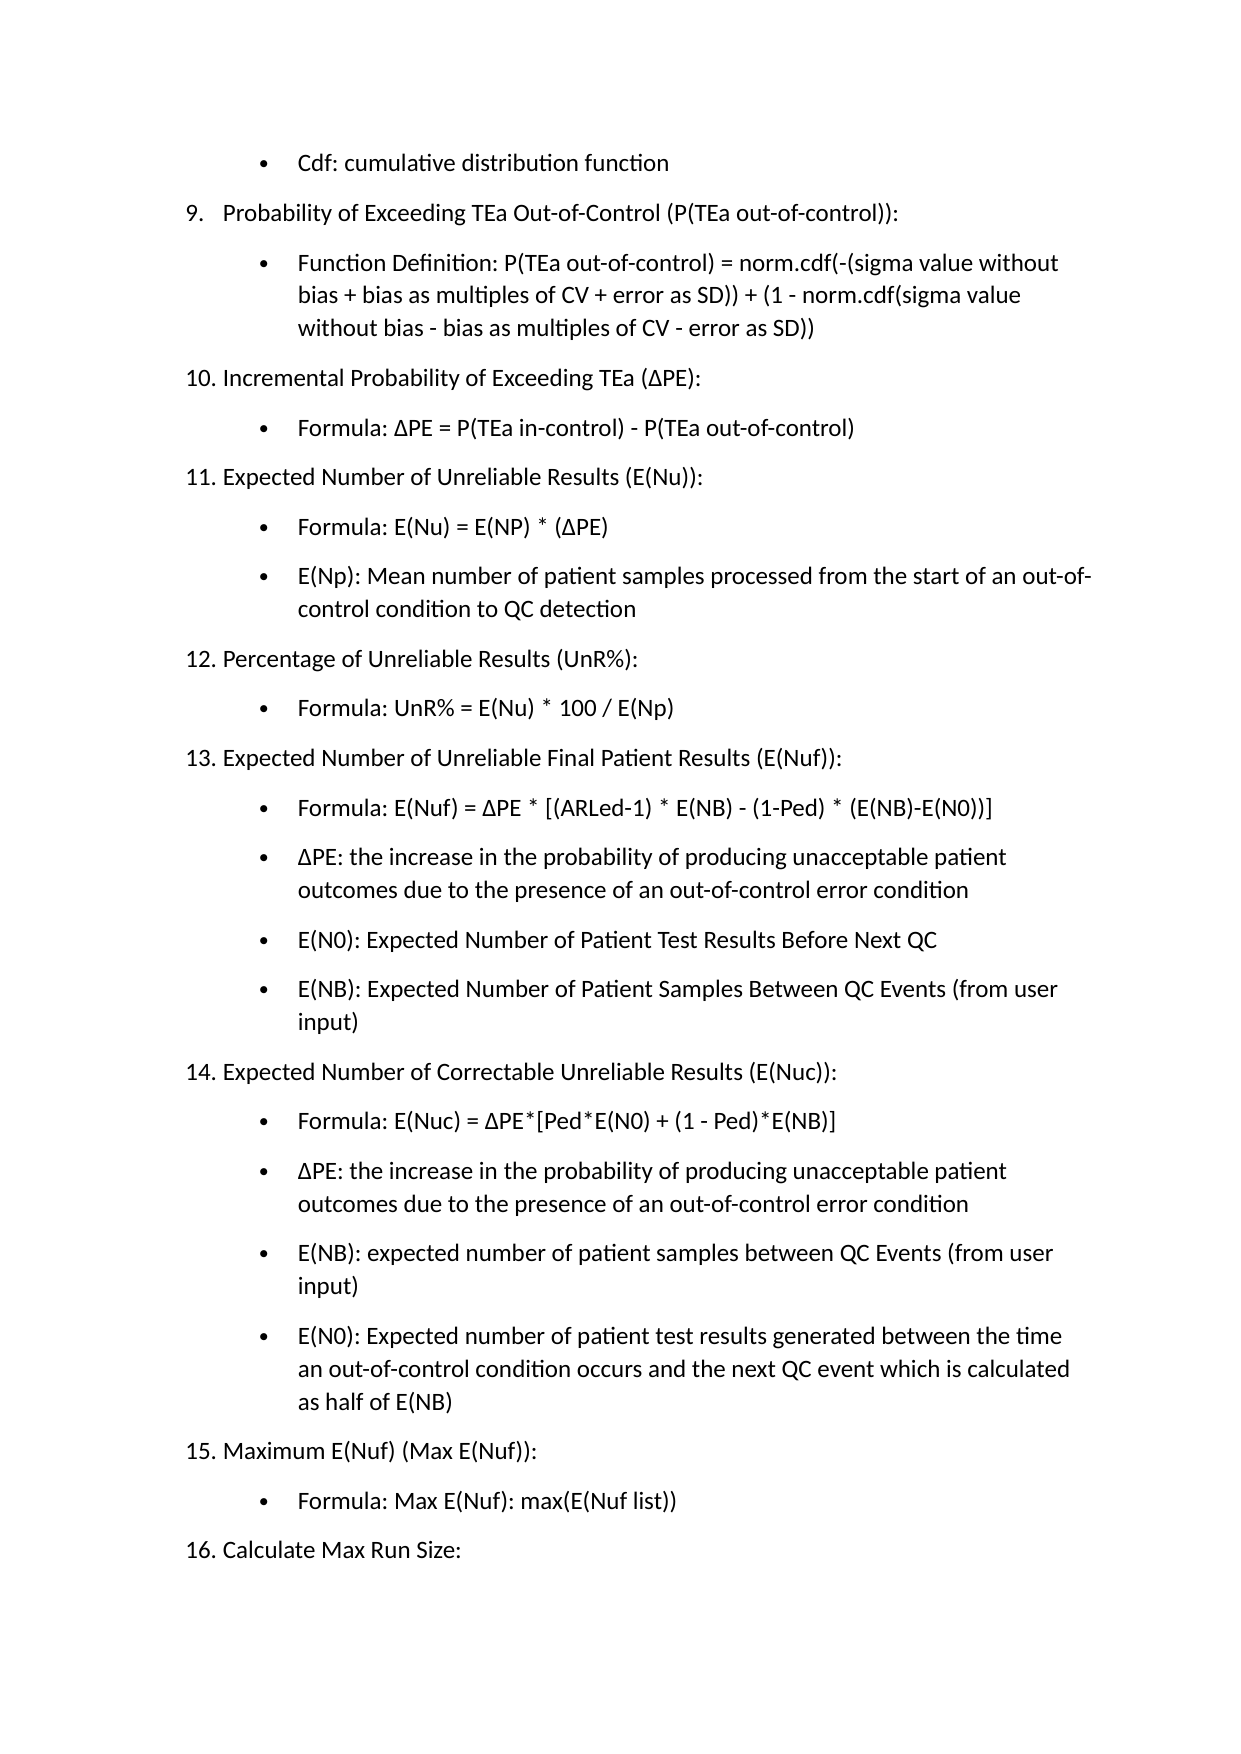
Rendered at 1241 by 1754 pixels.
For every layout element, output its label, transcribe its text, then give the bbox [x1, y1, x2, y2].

list Calculate Max Run Size: [185, 1535, 1093, 1565]
list E(NB): Expected Number of Patient Samples Between QC Events (from user input) [260, 973, 1093, 1037]
list Expected Number of Unreliable Results (E(Nu)): [185, 461, 1093, 492]
list Formula: E(Nuf) = ΔPE * [(ARLed-1) * E(NB) - (1-Ped) * (E(NB)-E(N0))] [260, 792, 1093, 822]
list E(N0): Expected number of patient test results generated between the time an out-of-control condition occurs and the next QC event which is calculated as half of E(NB) [260, 1320, 1093, 1416]
list E(NB): expected number of patient samples between QC Events (from user input) [260, 1238, 1093, 1301]
list Formula: Max E(Nuf): max(E(Nuf list)) [260, 1485, 1093, 1516]
list Formula: E(Nuc) = ΔPE*[Ped*E(N0) + (1 - Ped)*E(NB)] [260, 1106, 1093, 1136]
list Probability of Exceeding TEa Out-of-Control (P(TEa out-of-control)): [185, 197, 1093, 228]
list Formula: E(Nu) = E(NP) * (ΔPE) [260, 511, 1093, 541]
list Maximum E(Nuf) (Max E(Nuf)): [185, 1436, 1093, 1466]
list Expected Number of Unreliable Final Patient Results (E(Nuf)): [185, 742, 1093, 773]
list Function Definition: P(TEa out-of-control) = norm.cdf(-(sigma value without bias + bias as multiples of CV + error as SD)) + (1 - norm.cdf(sigma value without bias - bias as multiples of CV - error as SD)) [260, 247, 1093, 343]
list ΔPE: the increase in the probability of producing unacceptable patient outcomes due to the presence of an out-of-control error condition [260, 841, 1093, 905]
list Formula: ΔPE = P(TEa in-control) - P(TEa out-of-control) [260, 412, 1093, 442]
list Percentage of Unreliable Results (UnR%): [185, 643, 1093, 673]
list ΔPE: the increase in the probability of producing unacceptable patient outcomes due to the presence of an out-of-control error condition [260, 1155, 1093, 1218]
list E(N0): Expected Number of Patient Test Results Before Next QC [260, 924, 1093, 954]
list Cdf: cumulative distribution function [260, 148, 1093, 178]
list E(Np): Mean number of patient samples processed from the start of an out-of-control condition to QC detection [260, 561, 1093, 624]
list Expected Number of Correctable Unreliable Results (E(Nuc)): [185, 1056, 1093, 1086]
list Incremental Probability of Exceeding TEa (ΔPE): [185, 362, 1093, 393]
list Formula: UnR% = E(Nu) * 100 / E(Np) [260, 693, 1093, 723]
